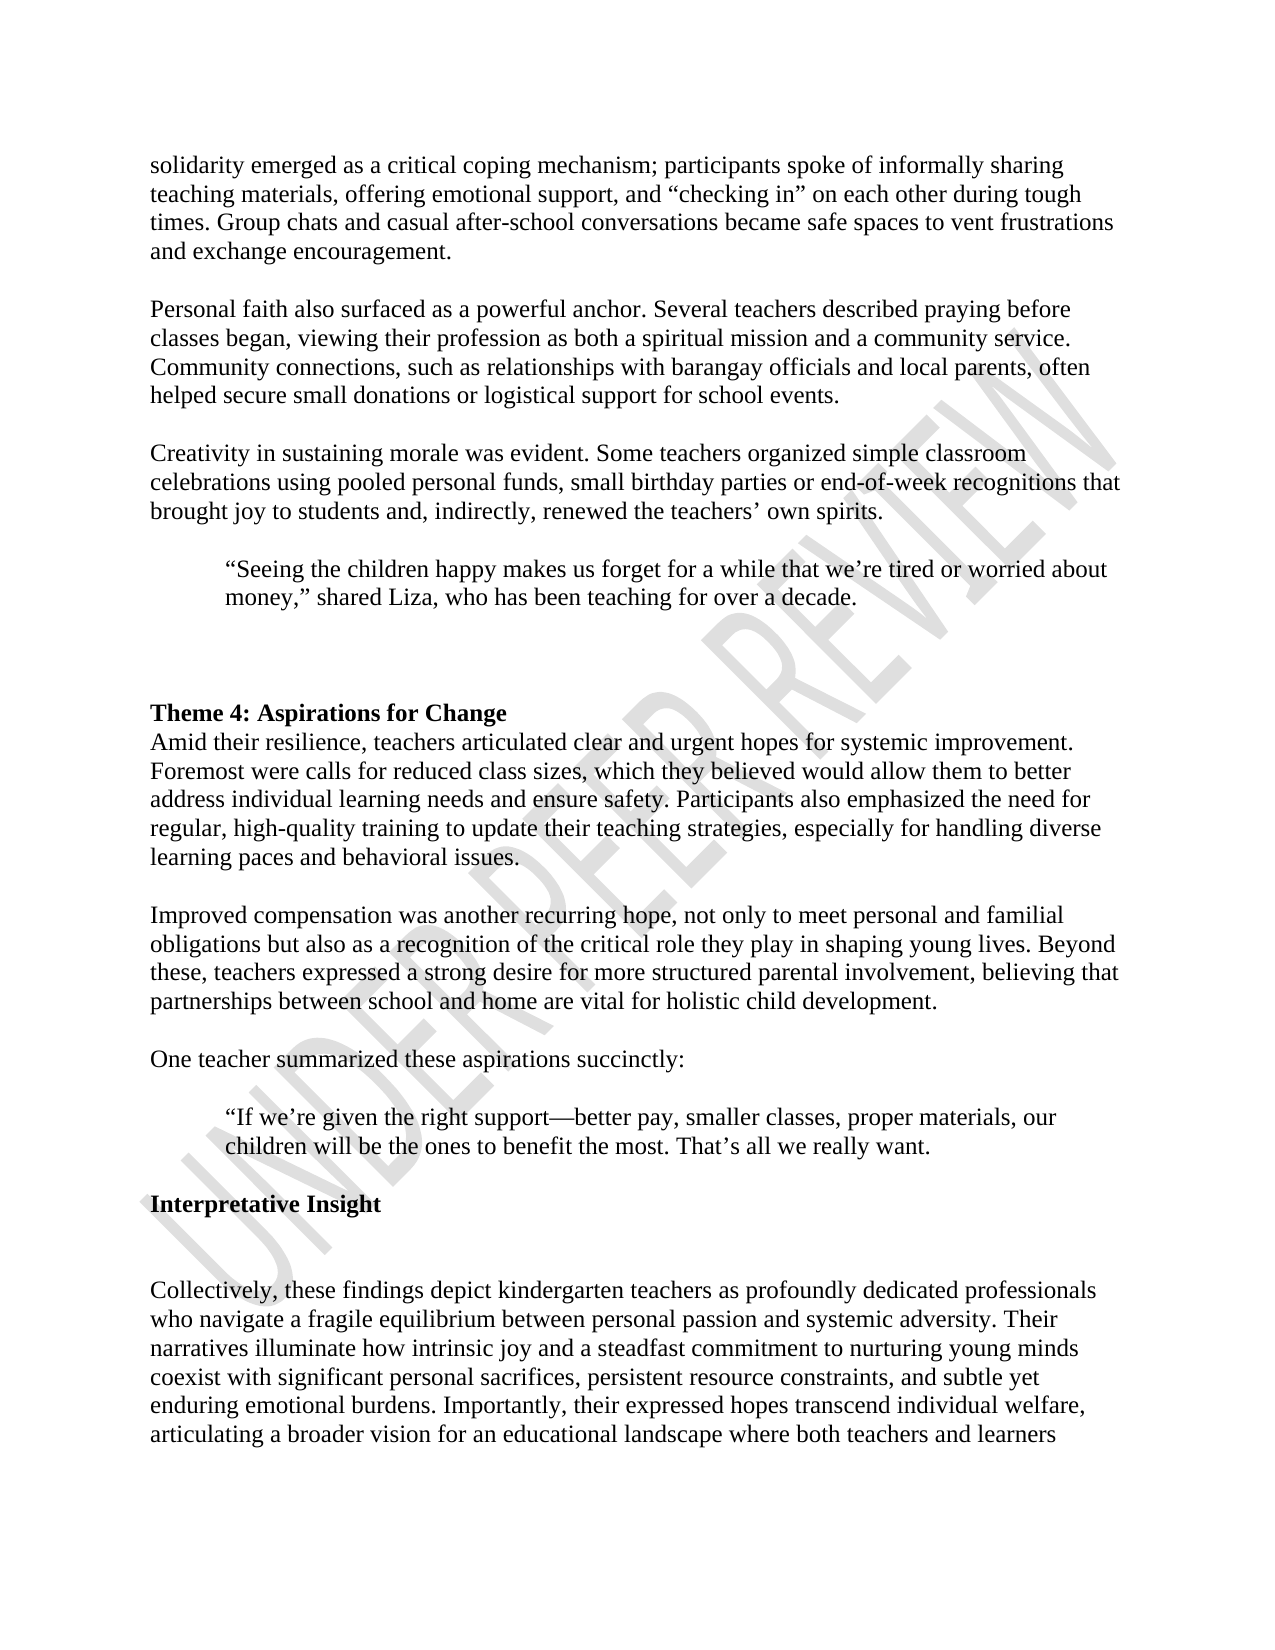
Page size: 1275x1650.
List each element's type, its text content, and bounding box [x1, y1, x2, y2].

text Theme 4: Aspirations for Change Amid their resilience, teachers articulated clear and urgent hopes for systemic improvement. Foremost were calls for reduced class sizes, which they believed would allow them to better address individual learning needs and ensure safety. Participants also emphasized the need for regular, high-quality training to update their teaching strategies, especially for handling diverse learning paces and behavioral issues. [150, 698, 1125, 871]
text Creativity in sustaining morale was evident. Some teachers organized simple classroom celebrations using pooled personal funds, small birthday parties or end-of-week recognitions that brought joy to students and, indirectly, renewed the teachers’ own spirits. [150, 438, 1125, 524]
text “Seeing the children happy makes us forget for a while that we’re tired or worried about money,” shared Liza, who has been teaching for over a decade. [225, 554, 1125, 611]
text Interpretative Insight [150, 1189, 1125, 1217]
text Personal faith also surfaced as a powerful anchor. Several teachers described praying before classes began, viewing their profession as both a spiritual mission and a community service. Community connections, such as relationships with barangay officials and local parents, often helped secure small donations or logistical support for school events. [150, 294, 1125, 409]
text Improved compensation was another recurring hope, not only to meet personal and familial obligations but also as a recognition of the critical role they play in shaping young lives. Beyond these, teachers expressed a strong desire for more structured parental involvement, believing that partnerships between school and home are vital for holistic child development. [150, 900, 1125, 1015]
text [150, 1247, 1125, 1448]
text “If we’re given the right support—better pay, smaller classes, proper materials, our children will be the ones to benefit the most. That’s all we really want. [225, 1102, 1125, 1159]
text One teacher summarized these aspirations succinctly: [150, 1044, 1125, 1073]
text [150, 150, 1125, 265]
